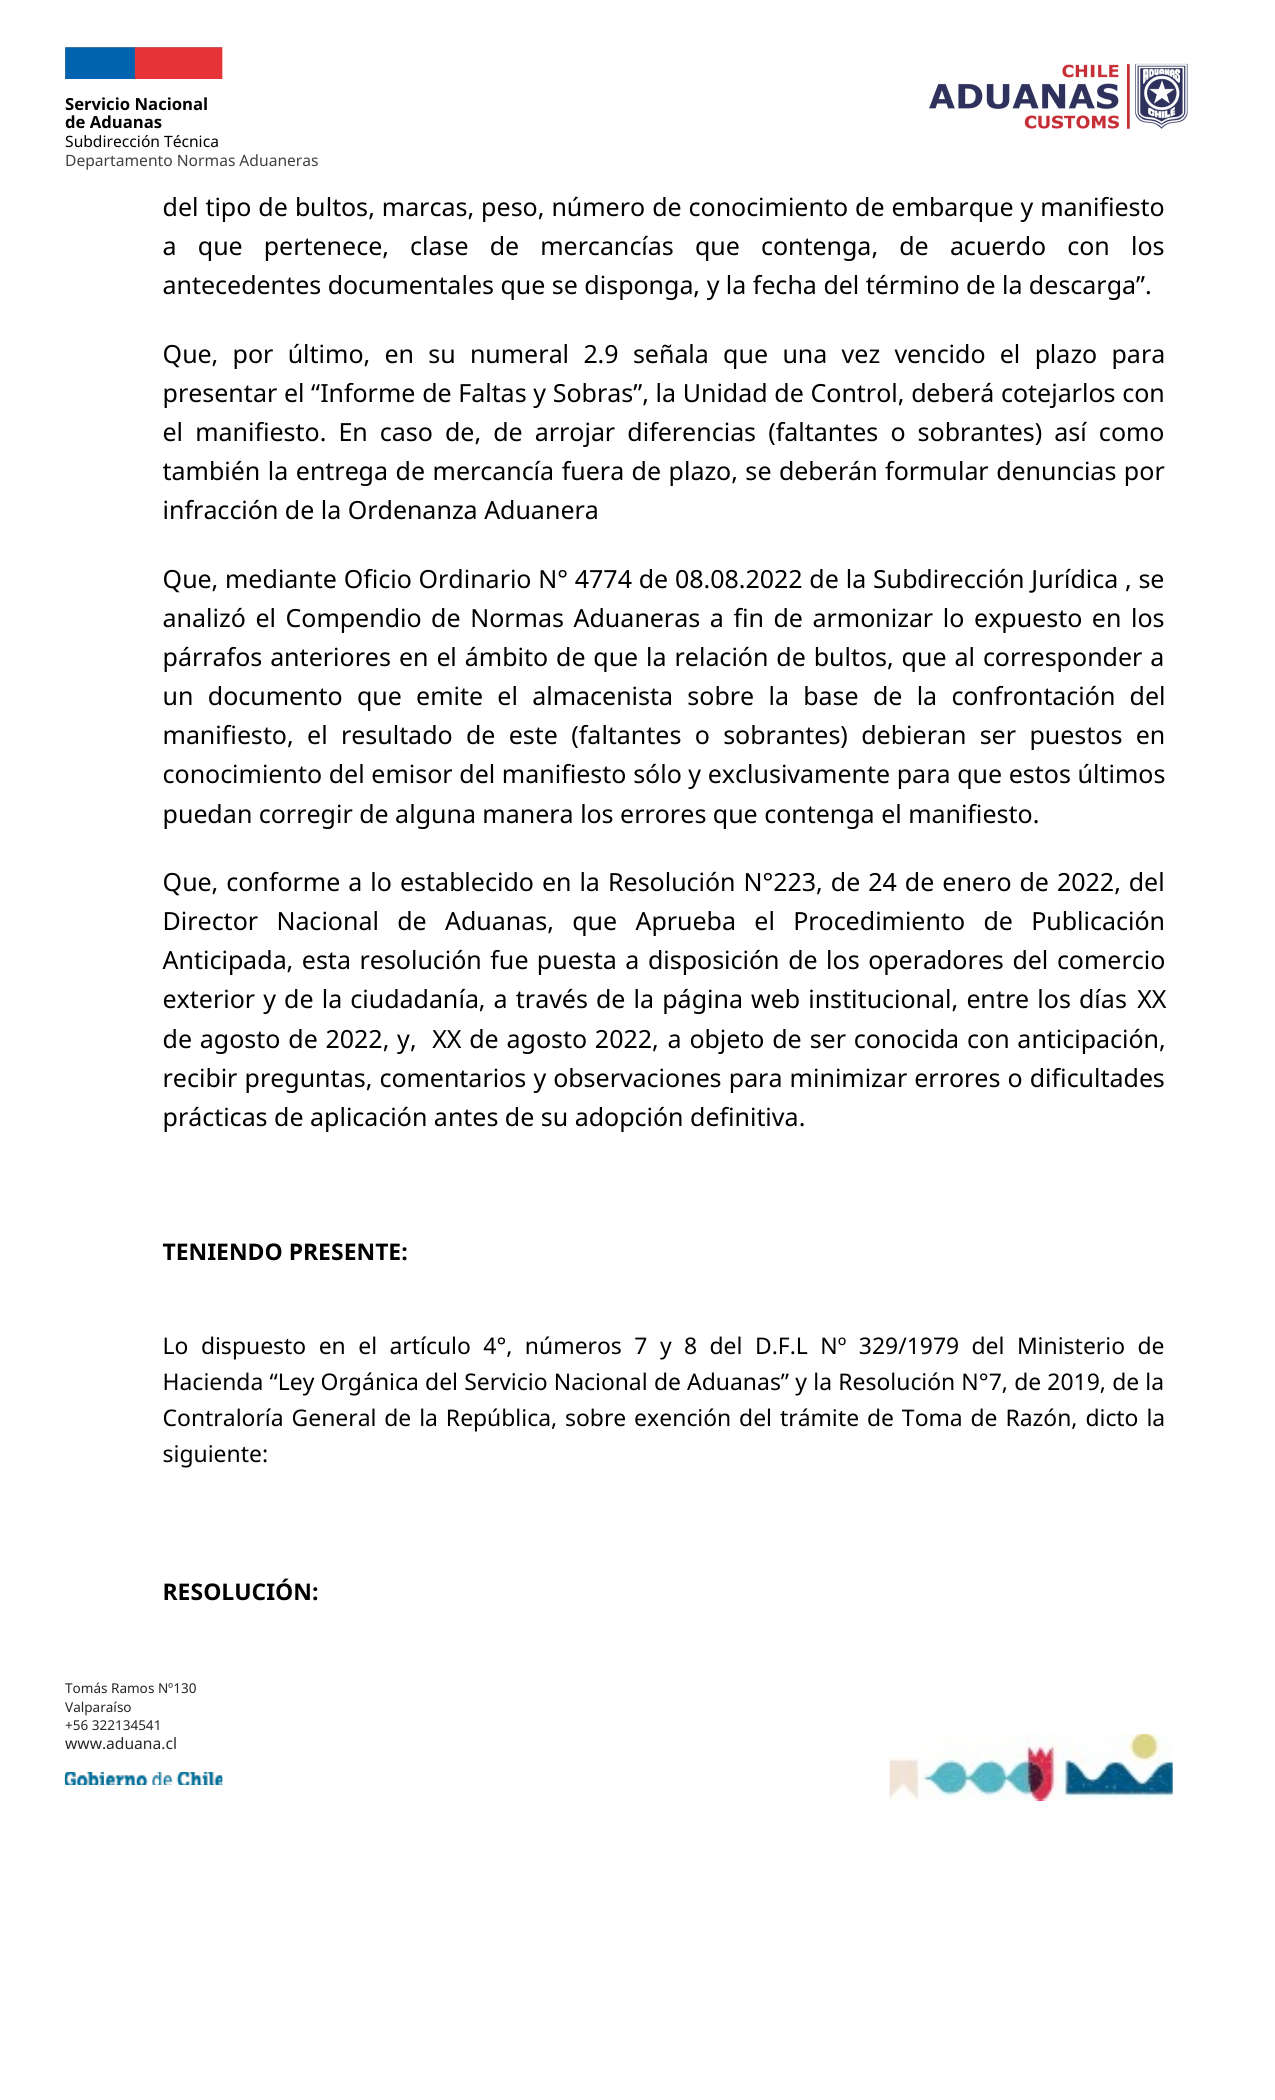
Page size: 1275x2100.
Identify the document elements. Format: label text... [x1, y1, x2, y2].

text Que, conforme a lo establecido en la Resolución N°223, de 24 de enero de 2022, del Director Nacional de Aduanas, que Aprueba el Procedimiento de Publicación Anticipada, esta resolución fue puesta a disposición de los operadores del comercio exterior y de la ciudadanía, a través de la página web institucional, entre los días XX de agosto de 2022, y, XX de agosto 2022, a objeto de ser conocida con anticipación, recibir preguntas, comentarios y observaciones para minimizar errores o dificultades prácticas de aplicación antes de su adopción definitiva. [162, 864, 1166, 1134]
picture [889, 1734, 1173, 1801]
text Que, por último, en su numeral 2.9 señala que una vez vencido el plazo para presentar el “Informe de Faltas y Sobras”, la Unidad de Control, deberá cotejarlos con el manifiesto. En caso de, de arrojar diferencias (faltantes o sobrantes) así como también la entrega de mercancía fuera de plazo, se deberán formular denuncias por infracción de la Ordenanza Aduanera [162, 336, 1166, 527]
picture [927, 58, 1193, 139]
text TENIENDO PRESENTE: [162, 1236, 1166, 1267]
text Que, mediante Oficio Ordinario N° 4774 de 08.08.2022 de la Subdirección Jurídica , se analizó el Compendio de Normas Aduaneras a fin de armonizar lo expuesto en los párrafos anteriores en el ámbito de que la relación de bultos, que al corresponder a un documento que emite el almacenista sobre la base de la confrontación del manifiesto, el resultado de este (faltantes o sobrantes) debieran ser puestos en conocimiento del emisor del manifiesto sólo y exclusivamente para que estos últimos puedan corregir de alguna manera los errores que contenga el manifiesto. [162, 561, 1166, 830]
text RESOLUCIÓN: [162, 1576, 1166, 1607]
text Lo dispuesto en el artículo 4°, números 7 y 8 del D.F.L Nº 329/1979 del Ministerio de Hacienda “Ley Orgánica del Servicio Nacional de Aduanas” y la Resolución N°7, de 2019, de la Contraloría General de la República, sobre exención del trámite de Toma de Razón, dicto la siguiente: [162, 1330, 1166, 1469]
